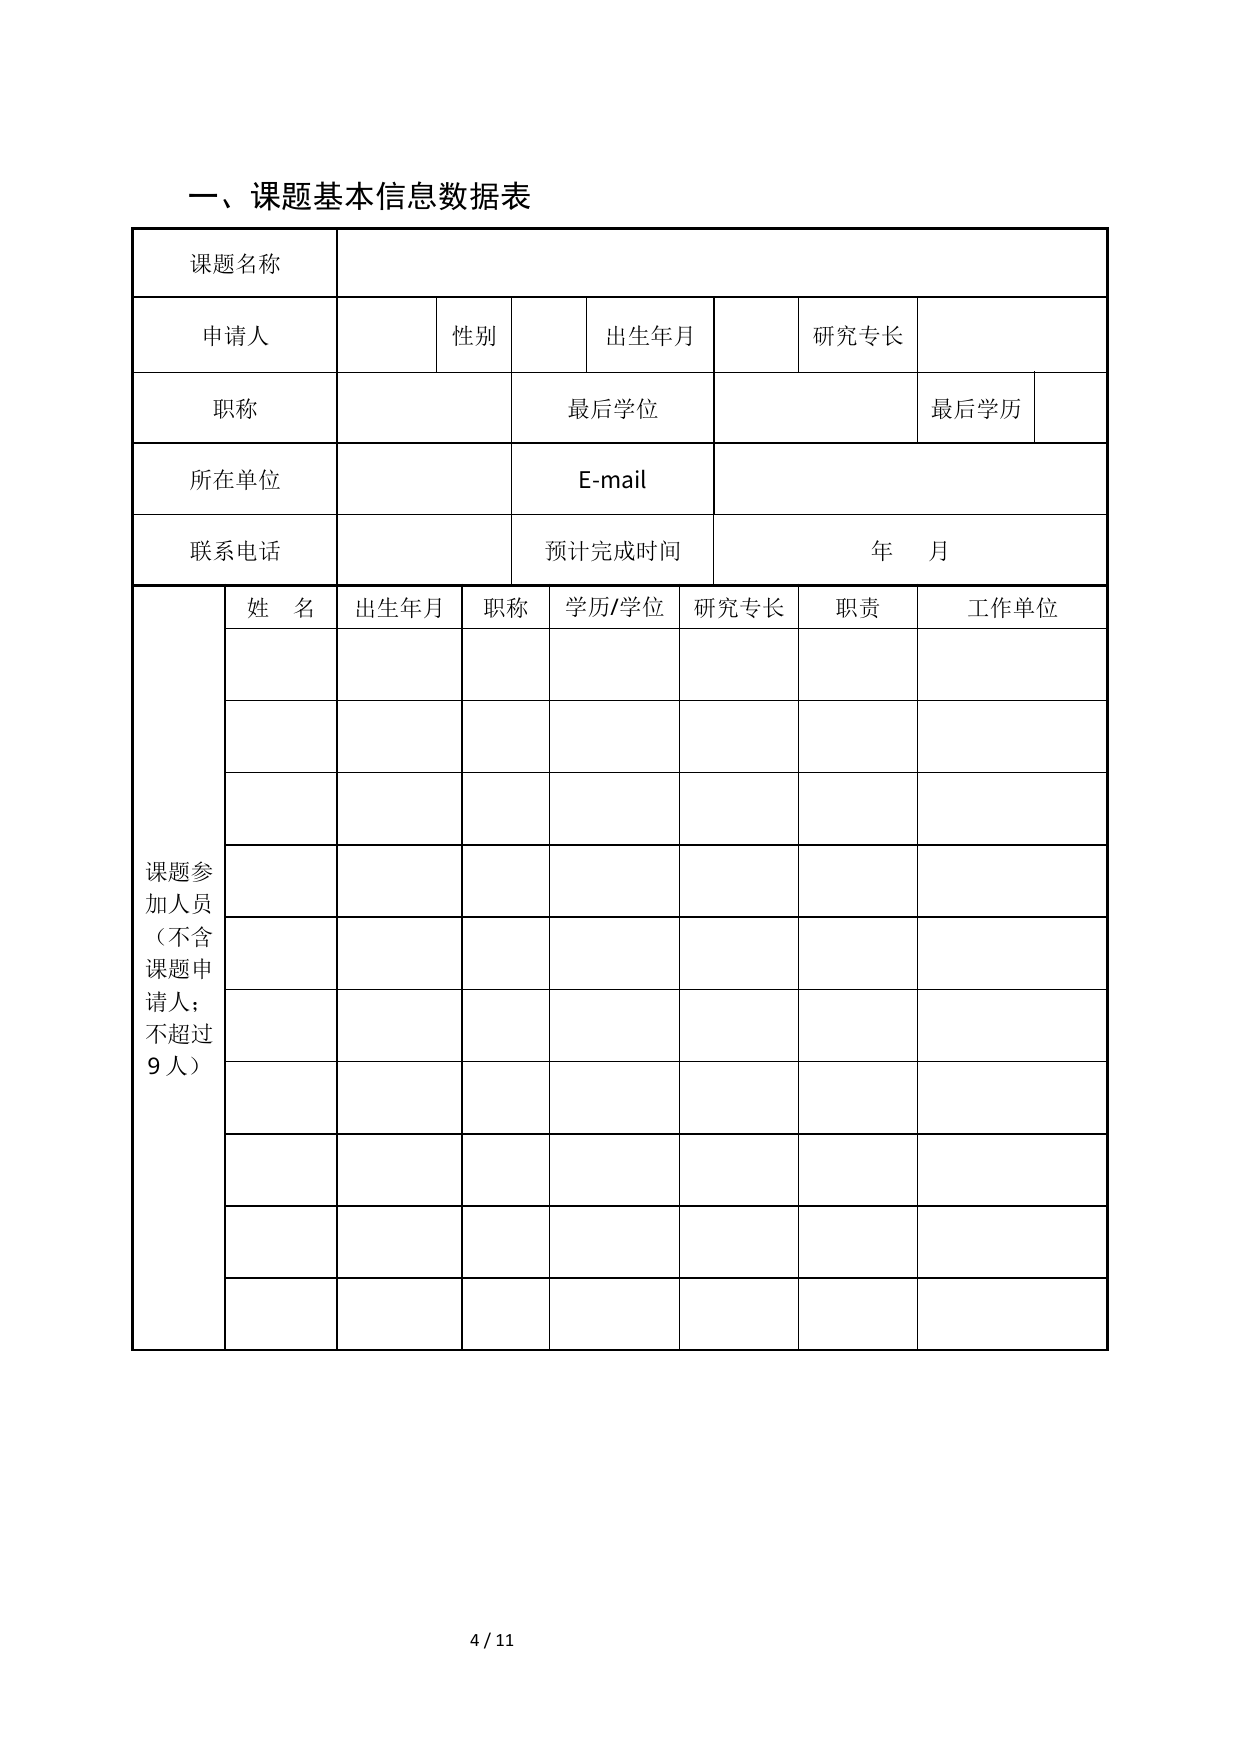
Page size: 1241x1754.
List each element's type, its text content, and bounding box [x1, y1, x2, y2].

table_cell [680, 846, 798, 916]
table_cell [550, 1135, 679, 1205]
table_cell [338, 1062, 461, 1133]
table_cell [799, 773, 917, 844]
table_cell [918, 918, 1106, 988]
table_cell [680, 1207, 798, 1277]
table_cell 职称 [134, 373, 336, 442]
table_cell [680, 918, 798, 988]
table_cell [463, 1135, 549, 1205]
table_cell 性别 [437, 298, 511, 371]
table_cell 姓 名 [226, 587, 336, 627]
table_cell [680, 1135, 798, 1205]
table_cell 联系电话 [134, 515, 336, 583]
table_cell 出生年月 [338, 587, 461, 627]
table_cell [226, 990, 336, 1061]
table_cell [715, 444, 1106, 514]
table_cell [463, 990, 549, 1061]
table_cell [338, 1279, 461, 1349]
table_cell 申请人 [134, 298, 336, 371]
table_cell [550, 1062, 679, 1133]
table_cell [338, 1135, 461, 1205]
table_cell [463, 1207, 549, 1277]
table_cell [680, 773, 798, 844]
table_cell [918, 629, 1106, 700]
table_cell [226, 1207, 336, 1277]
table_cell [338, 444, 511, 514]
table_cell [463, 701, 549, 772]
text 一、课题基本信息数据表 [187, 162, 1053, 227]
table_cell [338, 373, 511, 442]
table_cell [918, 1279, 1106, 1349]
table_header [338, 230, 1106, 296]
table_cell [715, 373, 917, 442]
table_cell [918, 773, 1106, 844]
table_cell [918, 298, 1106, 371]
table_cell [550, 1207, 679, 1277]
table_cell [226, 1062, 336, 1133]
table_cell [799, 1135, 917, 1205]
table_cell [680, 990, 798, 1061]
table_cell [680, 701, 798, 772]
table_cell 年 月 [714, 515, 1106, 583]
table_cell [226, 846, 336, 916]
table_cell [338, 990, 461, 1061]
table_cell E-mail [512, 444, 713, 514]
table_cell [226, 701, 336, 772]
table_cell [799, 629, 917, 700]
table_cell [550, 773, 679, 844]
table_cell [918, 846, 1106, 916]
table_cell [680, 629, 798, 700]
table_cell [799, 701, 917, 772]
table_cell [338, 515, 511, 583]
table_cell [463, 1062, 549, 1133]
table_cell [550, 846, 679, 916]
table_cell [680, 1279, 798, 1349]
table_cell [550, 990, 679, 1061]
table_cell [918, 1207, 1106, 1277]
table_cell 所在单位 [134, 444, 336, 514]
table_cell [226, 773, 336, 844]
table_cell [338, 773, 461, 844]
table_cell [550, 918, 679, 988]
table_cell 出生年月 [587, 298, 713, 371]
table_cell [338, 918, 461, 988]
table_cell 研究专长 [799, 298, 917, 371]
table_cell 工作单位 [918, 587, 1106, 627]
table_cell [226, 918, 336, 988]
table_cell [918, 990, 1106, 1061]
table_cell [463, 773, 549, 844]
table_cell [338, 1207, 461, 1277]
table_cell [226, 1279, 336, 1349]
table_cell [918, 701, 1106, 772]
table_cell [463, 1279, 549, 1349]
table_cell [226, 629, 336, 700]
table_cell [799, 990, 917, 1061]
table_cell [918, 1062, 1106, 1133]
table_cell [550, 629, 679, 700]
table_cell [226, 1135, 336, 1205]
table_cell 学历/学位 [550, 587, 679, 627]
table_cell [463, 629, 549, 700]
table_cell 职责 [799, 587, 917, 627]
table_cell [338, 846, 461, 916]
table_cell 课题参加人员（不含课题申请人；不超过9人） [134, 587, 224, 1349]
table_cell [1035, 373, 1106, 442]
table_cell [463, 918, 549, 988]
table_cell [799, 1279, 917, 1349]
table_header 课题名称 [134, 230, 336, 296]
table_cell [338, 701, 461, 772]
table_cell [680, 1062, 798, 1133]
table_cell [463, 846, 549, 916]
table_cell 研究专长 [680, 587, 798, 627]
table_cell [799, 1062, 917, 1133]
table_cell [512, 298, 586, 371]
table_cell [799, 918, 917, 988]
table_cell [918, 1135, 1106, 1205]
table_cell [799, 1207, 917, 1277]
table_cell [550, 701, 679, 772]
table_cell [338, 298, 436, 371]
table_cell [338, 629, 461, 700]
table_cell 最后学历 [918, 373, 1034, 442]
table_cell [715, 298, 798, 371]
table_cell [799, 846, 917, 916]
table_cell 最后学位 [512, 373, 713, 442]
table_cell [550, 1279, 679, 1349]
table_cell 职称 [463, 587, 549, 627]
table_cell 预计完成时间 [512, 515, 713, 583]
